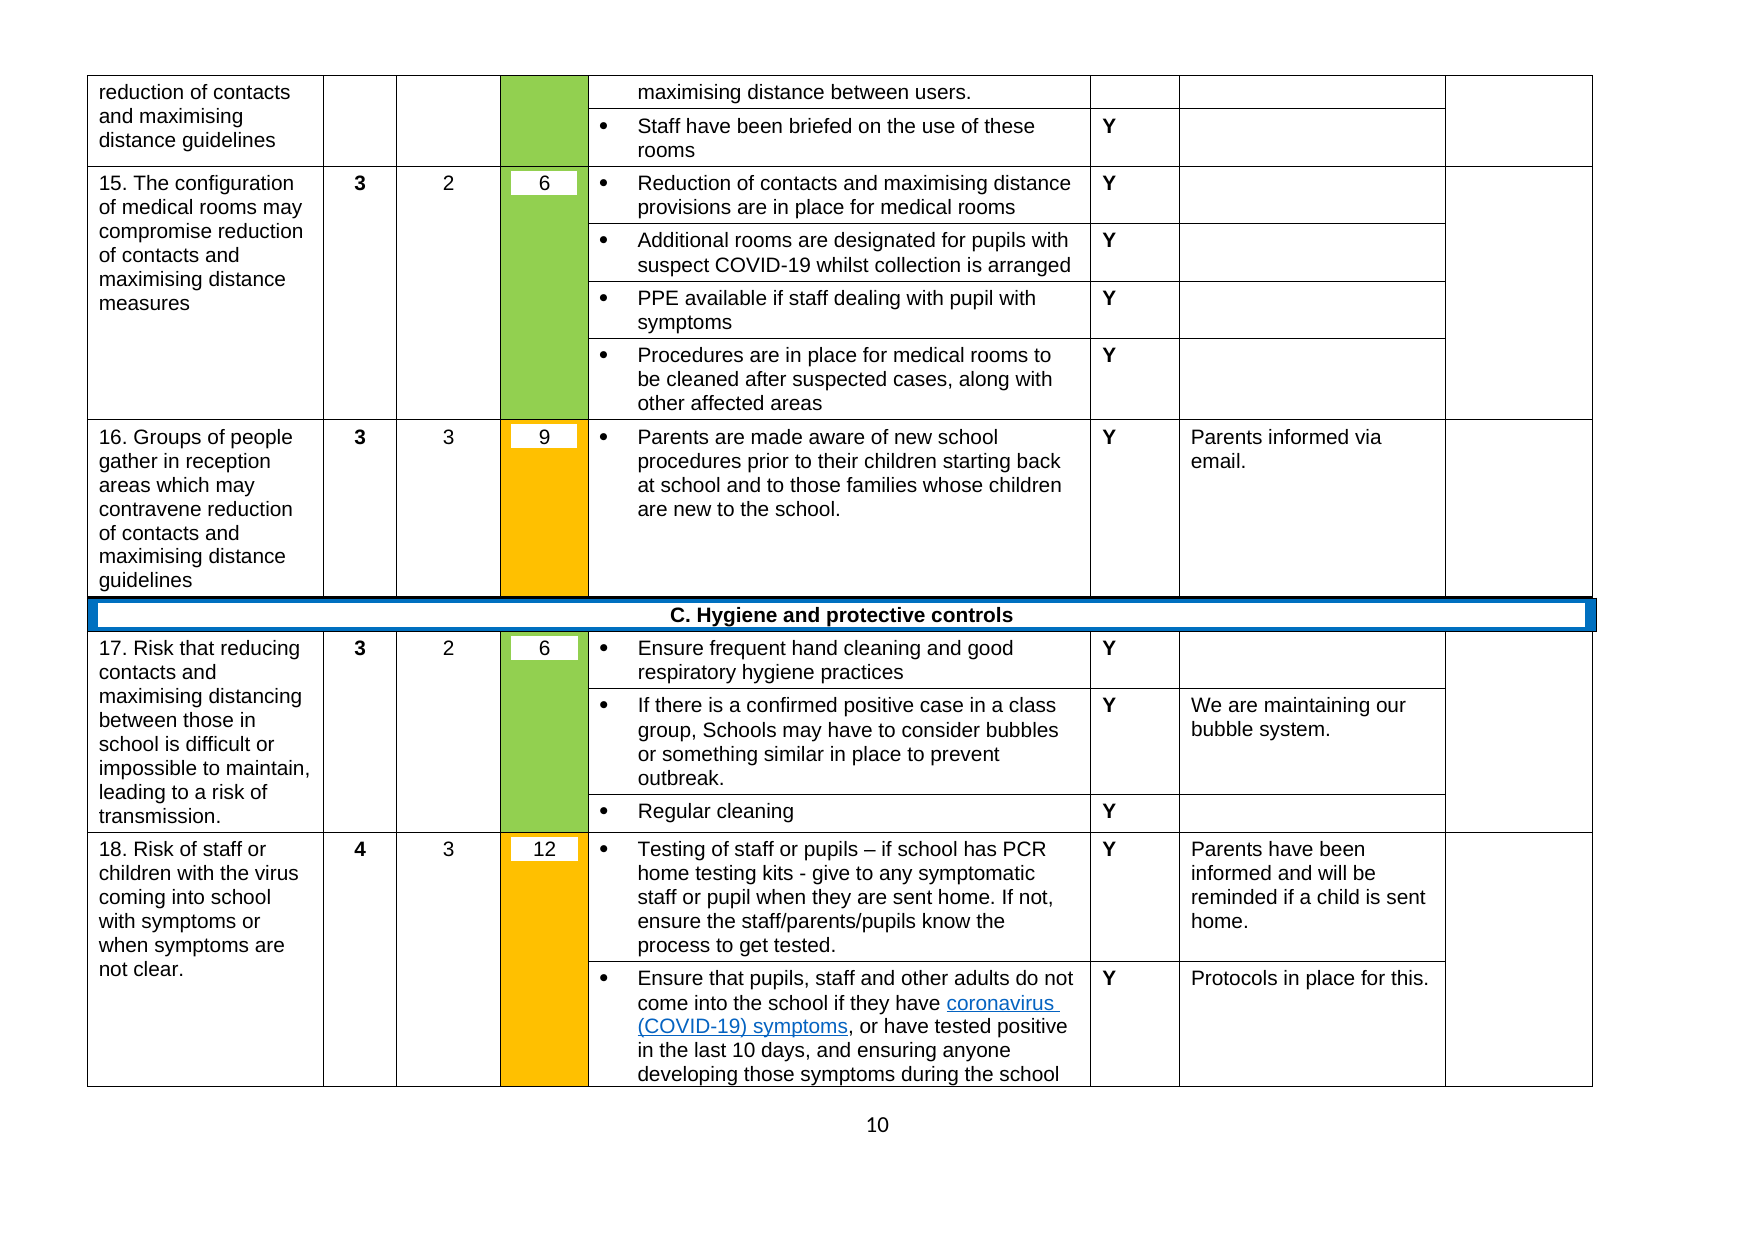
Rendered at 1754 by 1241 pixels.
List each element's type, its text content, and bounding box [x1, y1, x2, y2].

table_cell Y [1091, 795, 1179, 832]
table_cell [1180, 167, 1445, 223]
table_cell Y [1091, 339, 1179, 419]
table_cell 2 [397, 167, 500, 419]
table_cell Testing of staff or pupils – if school has PCR home testing kits - give to any symptomatic staff or pupil when they are sent home. If not, ensure the staff/parents/pupils know the process to get tested. [589, 833, 1090, 961]
table_cell Additional rooms are designated for pupils with suspect COVID-19 whilst collection is arranged [589, 224, 1090, 281]
table_cell Staff have been briefed on the use of these rooms [589, 109, 1090, 166]
table_cell 12 [501, 833, 588, 1086]
table_cell 2 [397, 76, 500, 166]
table_cell [1180, 282, 1445, 338]
table_cell 18. Risk of staff or children with the virus coming into school with symptoms or when symptoms are not clear. [88, 833, 323, 1086]
table_cell [1180, 224, 1445, 281]
table_cell Y [1091, 632, 1179, 688]
table_cell Y [1091, 109, 1179, 166]
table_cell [589, 76, 1090, 108]
table_cell 15. The configuration of medical rooms may compromise reduction of contacts and maximising distance measures [88, 167, 323, 419]
table_cell 9 [501, 420, 588, 596]
table_header C. Hygiene and protective controls [88, 599, 1596, 631]
table_cell [1446, 76, 1592, 166]
table_cell We are maintaining our bubble system. [1180, 689, 1445, 793]
table_cell Parents informed via email. [1180, 420, 1445, 596]
table_cell Procedures are in place for medical rooms to be cleaned after suspected cases, along with other affected areas [589, 339, 1090, 419]
table_cell Y [1091, 224, 1179, 281]
table_cell [1446, 167, 1592, 419]
table_cell Reduction of contacts and maximising distance provisions are in place for medical rooms [589, 167, 1090, 223]
table_cell [1180, 109, 1445, 166]
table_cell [88, 76, 323, 166]
table_cell [1446, 632, 1592, 832]
table_cell 16. Groups of people gather in reception areas which may contravene reduction of contacts and maximising distance guidelines [88, 420, 323, 596]
table_cell Y [1091, 167, 1179, 223]
table_cell 3 [397, 833, 500, 1086]
table_cell Y [1091, 282, 1179, 338]
table_cell 4 [324, 833, 396, 1086]
table_cell 3 [324, 167, 396, 419]
table_cell Y [1091, 833, 1179, 961]
table_cell 2 [397, 632, 500, 832]
table_cell 3 [324, 420, 396, 596]
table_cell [1180, 962, 1445, 1086]
table_cell If there is a confirmed positive case in a class group, Schools may have to consider bubbles or something similar in place to prevent outbreak. [589, 689, 1090, 793]
table_cell Parents have been informed and will be reminded if a child is sent home. [1180, 833, 1445, 961]
table_cell [1180, 339, 1445, 419]
table_cell Y [1091, 962, 1179, 1086]
table_cell 4 [324, 76, 396, 166]
table_cell 3 [324, 632, 396, 832]
table_cell [1446, 833, 1592, 1086]
table_cell 6 [501, 632, 588, 832]
table_cell 6 [501, 167, 588, 419]
table_cell [1180, 795, 1445, 832]
table_cell 3 [397, 420, 500, 596]
table_cell PPE available if staff dealing with pupil with symptoms [589, 282, 1090, 338]
table_cell Regular cleaning [589, 795, 1090, 832]
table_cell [589, 962, 1090, 1086]
table_cell 8 [501, 76, 588, 166]
table_cell Y [1091, 689, 1179, 793]
table_cell Y [1091, 76, 1179, 108]
table_cell [1446, 420, 1592, 596]
table_cell 17. Risk that reducing contacts and maximising distancing between those in school is difficult or impossible to maintain, leading to a risk of transmission. [88, 632, 323, 832]
table_cell Ensure frequent hand cleaning and good respiratory hygiene practices [589, 632, 1090, 688]
table_cell Parents are made aware of new school procedures prior to their children starting back at school and to those families whose children are new to the school. [589, 420, 1090, 596]
table_cell Y [1091, 420, 1179, 596]
table_cell [1180, 632, 1445, 688]
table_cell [1180, 76, 1445, 108]
